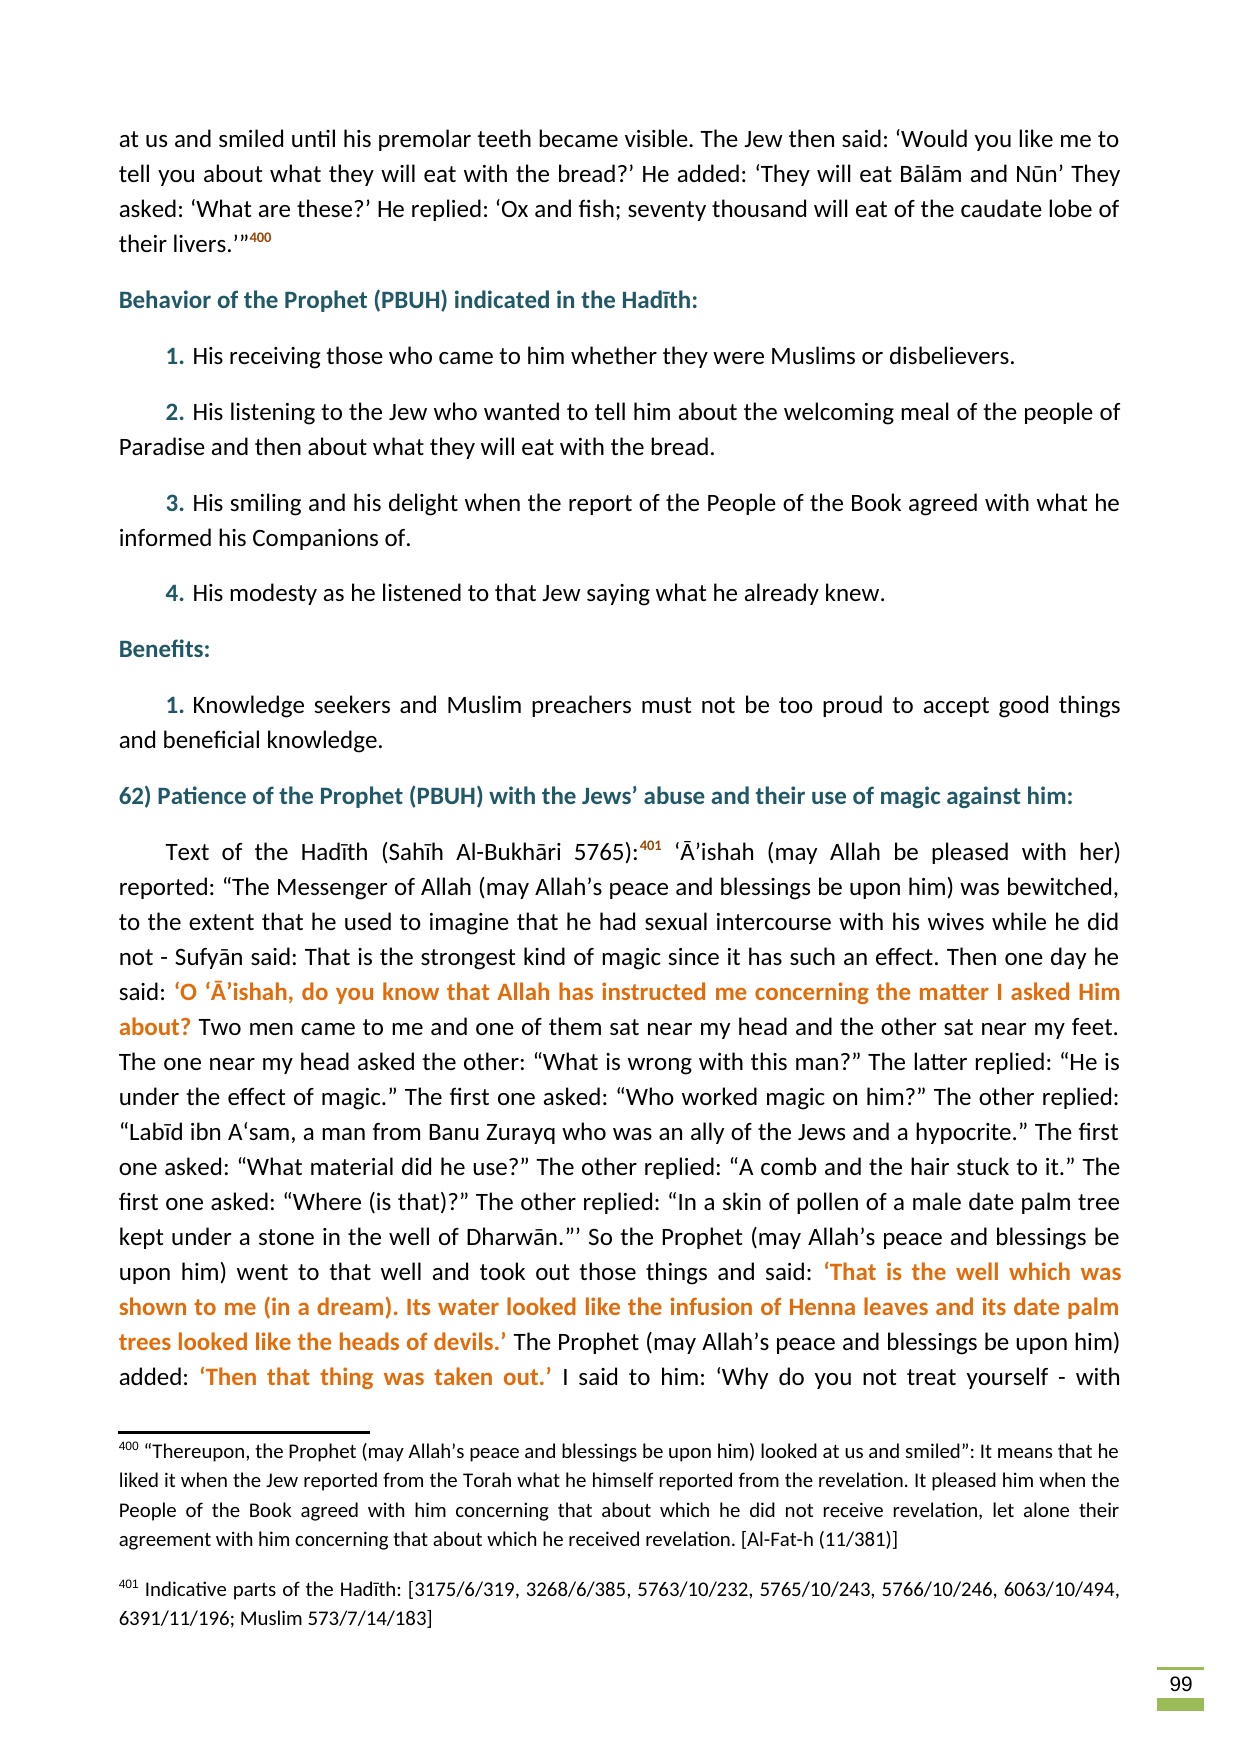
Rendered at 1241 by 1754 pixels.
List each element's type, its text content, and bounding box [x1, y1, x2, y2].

list His smiling and his delight when the report of the People of the Book agreed with what he informed his Companions of. [118, 487, 1122, 552]
list His modesty as he listened to that Jew saying what he already knew. [118, 577, 1122, 608]
list His listening to the Jew who wanted to tell him about the welcoming meal of the people of Paradise and then about what they will eat with the bread. [118, 396, 1122, 461]
list His receiving those who came to him whether they were Muslims or disbelievers. [118, 340, 1122, 371]
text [118, 123, 1122, 259]
list Knowledge seekers and Muslim preachers must not be too proud to accept good things and beneficial knowledge. [118, 689, 1122, 755]
subtitle 62) Patience of the Prophet (PBUH) with the Jews’ abuse and their use of magic against him: [118, 780, 1122, 811]
text Benefits: [118, 633, 1122, 664]
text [118, 836, 1122, 1391]
text Behavior of the Prophet (PBUH) indicated in the Hadīth: [118, 284, 1122, 315]
